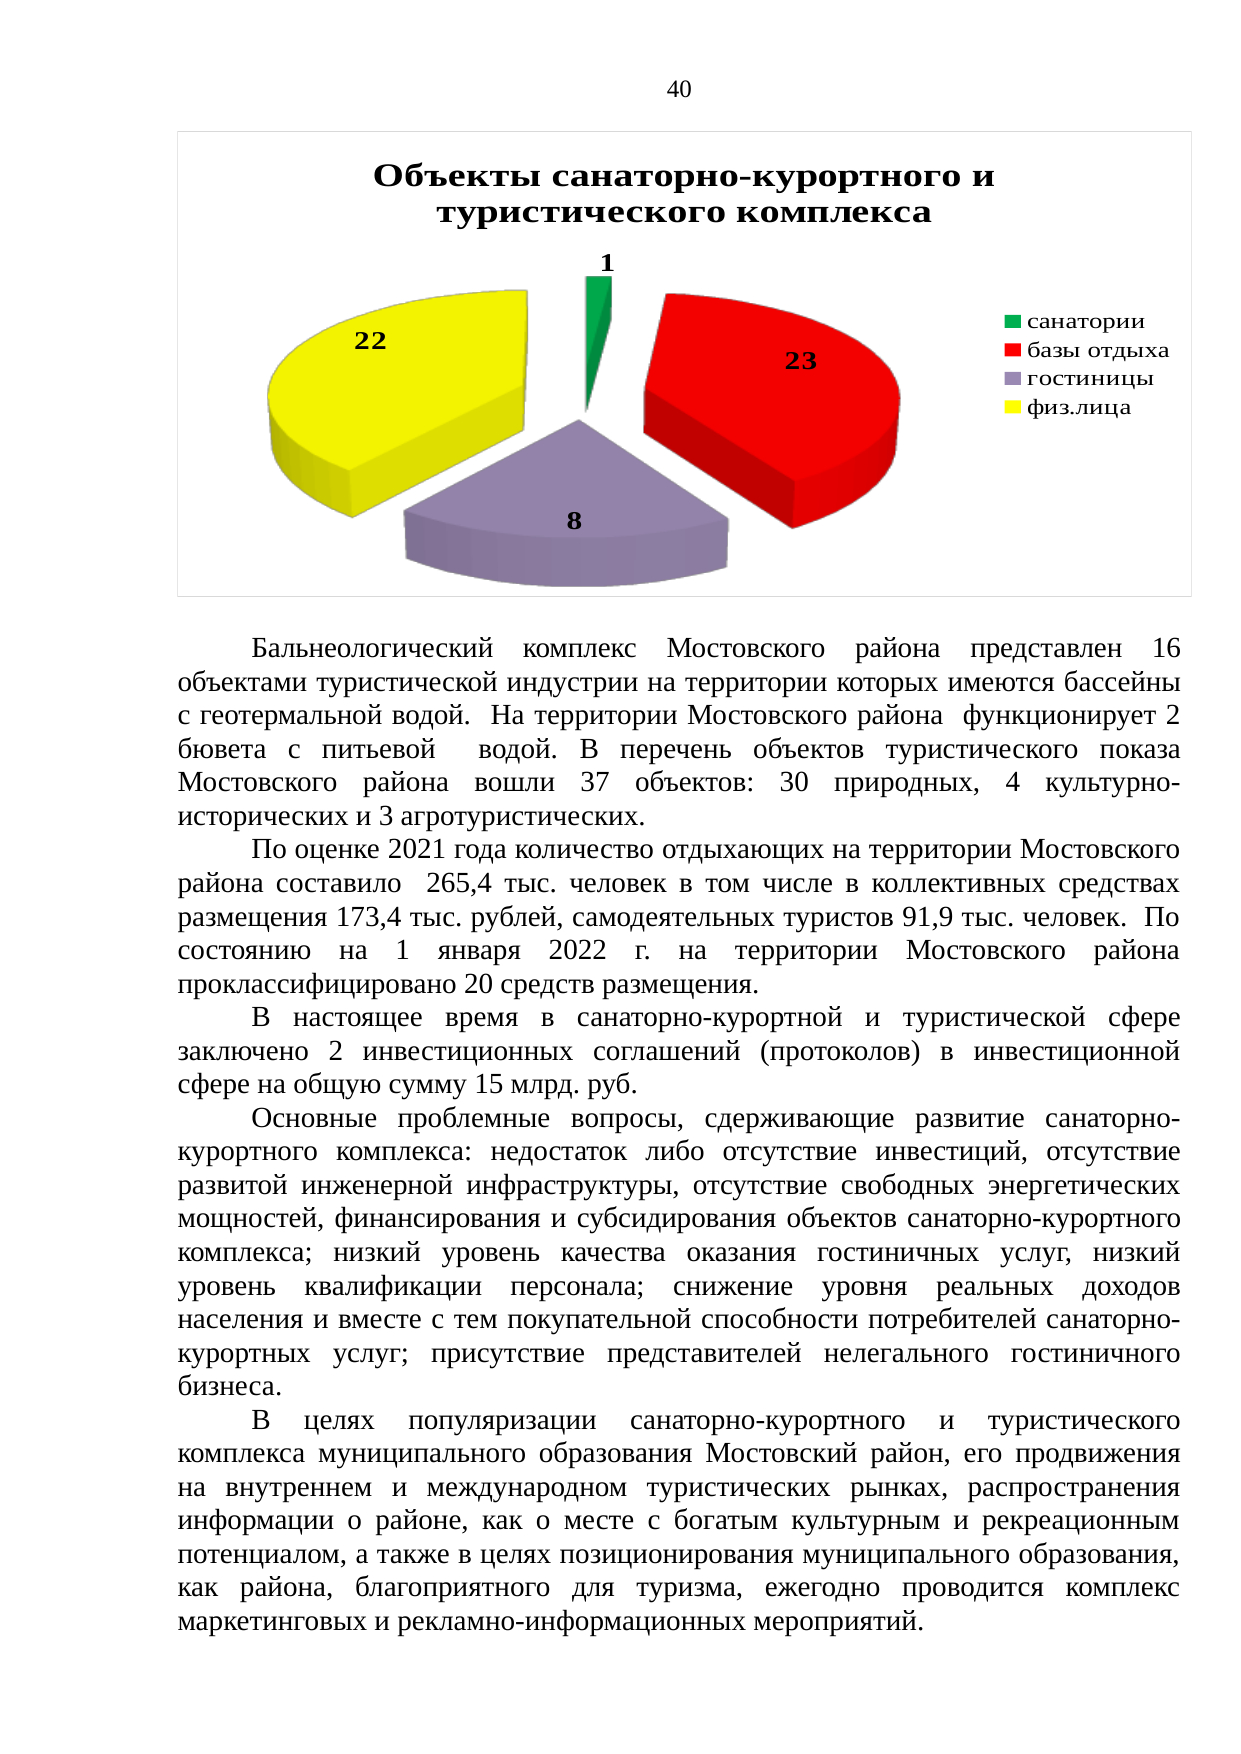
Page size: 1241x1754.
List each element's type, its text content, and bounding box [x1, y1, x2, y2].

text Основные проблемные вопросы, сдерживающие развитие санаторно-курортного комплекса: недостаток либо отсутствие инвестиций, отсутствие развитой инженерной инфраструктуры, отсутствие свободных энергетических мощностей, финансирования и субсидирования объектов санаторно-курортного комплекса; низкий уровень качества оказания гостиничных услуг, низкий уровень квалификации персонала; снижение уровня реальных доходов населения и вместе с тем покупательной способности потребителей санаторно-курортных услуг; присутствие представителей нелегального гостиничного бизнеса. [177, 1100, 1181, 1402]
text По оценке 2021 года количество отдыхающих на территории Мостовского района составило 265,4 тыс. человек в том числе в коллективных средствах размещения 173,4 тыс. рублей, самодеятельных туристов 91,9 тыс. человек. По состоянию на 1 января 2022 г. на территории Мостовского района проклассифицировано 20 средств размещения. [177, 832, 1181, 999]
text Бальнеологический комплекс Мостовского района представлен 16 объектами туристической индустрии на территории которых имеются бассейны с геотермальной водой. На территории Мостовского района функционирует 2 бювета с питьевой водой. В перечень объектов туристического показа Мостовского района вошли 37 объектов: 30 природных, 4 культурно-исторических и 3 агротуристических. [177, 630, 1181, 832]
text В настоящее время в санаторно-курортной и туристической сфере заключено 2 инвестиционных соглашений (протоколов) в инвестиционной сфере на общую сумму 15 млрд. руб. [177, 999, 1181, 1100]
text В целях популяризации санаторно-курортного и туристического комплекса муниципального образования Мостовский район, его продвижения на внутреннем и международном туристических рынках, распространения информации о районе, как о месте с богатым культурным и рекреационным потенциалом, а также в целях позиционирования муниципального образования, как района, благоприятного для туризма, ежегодно проводится комплекс маркетинговых и рекламно-информационных мероприятий. [177, 1402, 1181, 1637]
